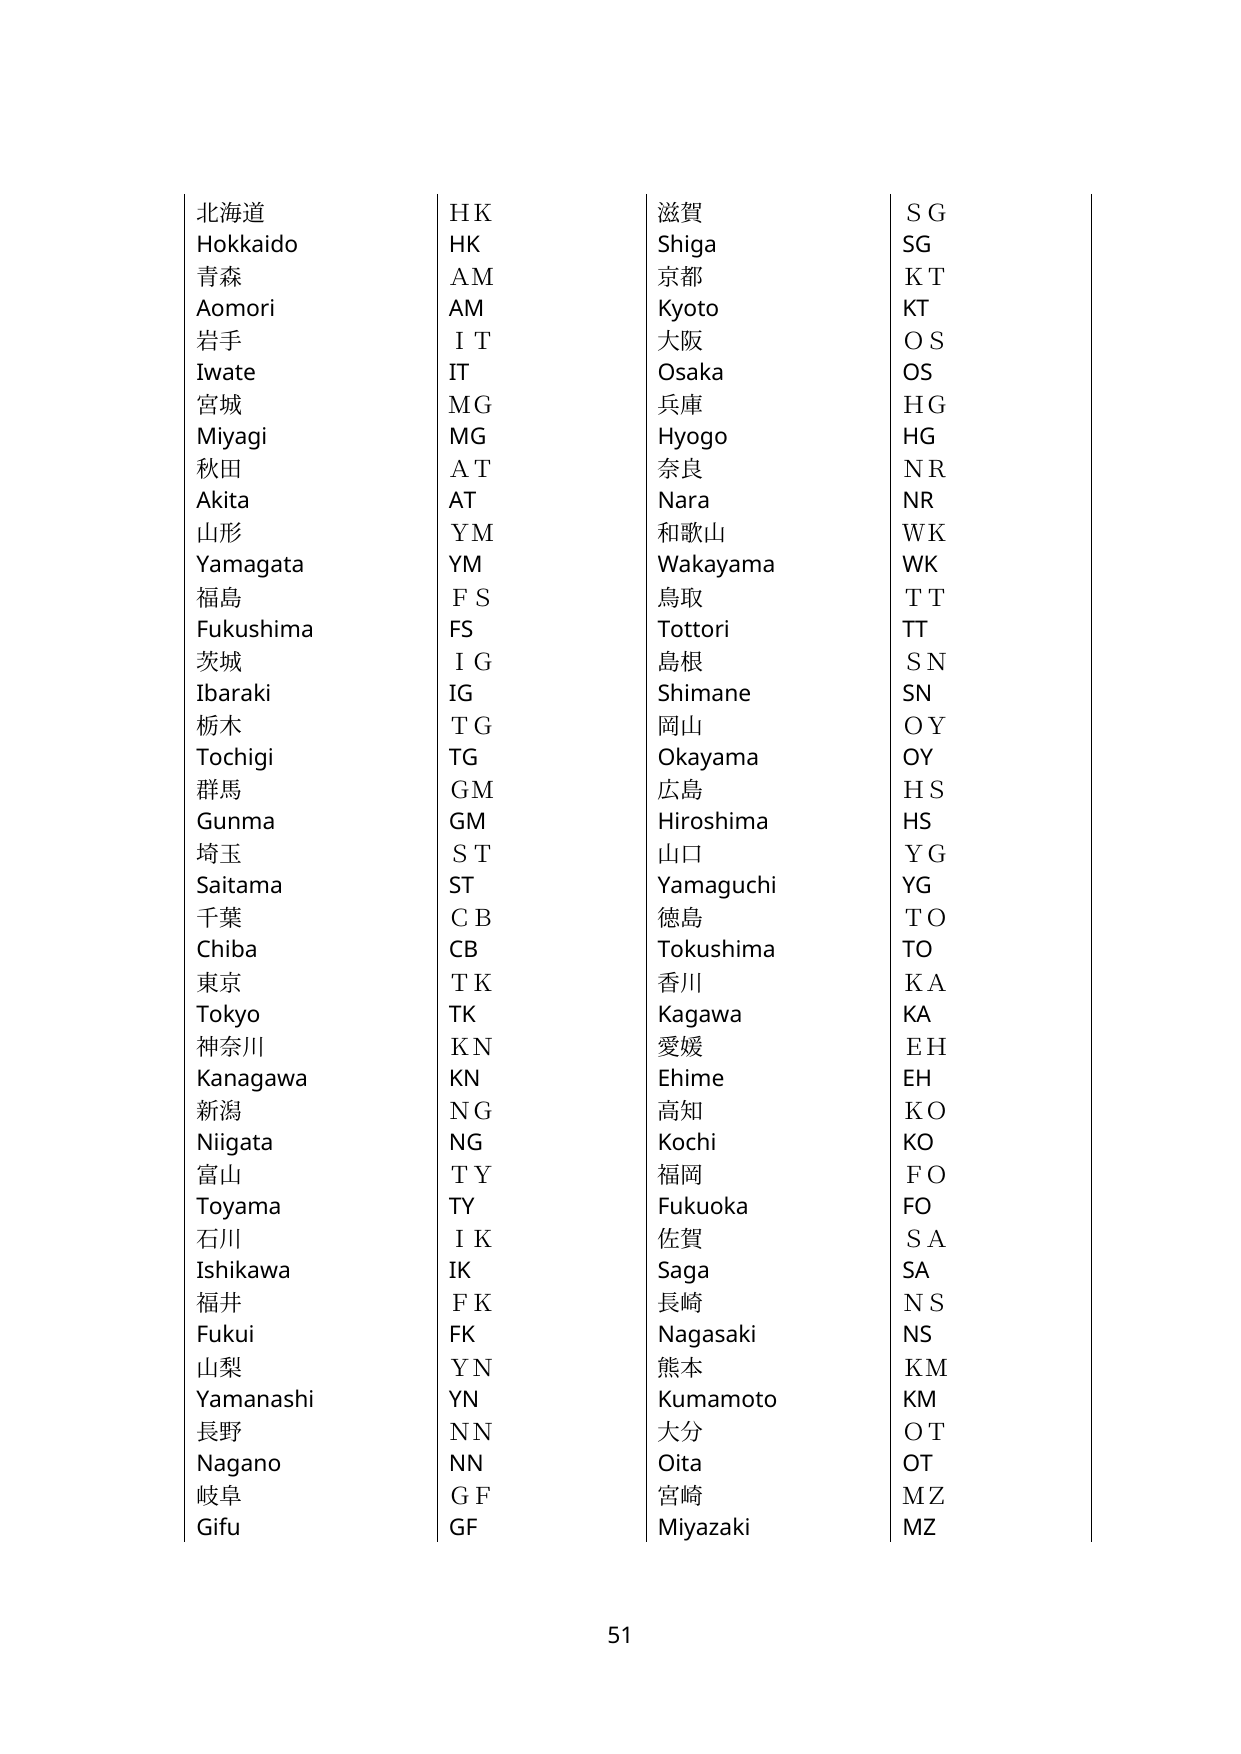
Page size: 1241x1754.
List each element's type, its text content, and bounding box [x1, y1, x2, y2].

table_cell 愛媛 Ehime [647, 1029, 890, 1093]
table_cell ＥＨ EH [891, 1029, 1091, 1093]
table_cell ＦＫ FK [438, 1286, 646, 1350]
table_cell 奈良 Nara [647, 451, 890, 516]
table_cell ＳＴ ST [438, 836, 646, 901]
table_cell 青森 Aomori [185, 259, 437, 323]
table_cell ＯＴ OT [891, 1414, 1091, 1478]
table_cell ＡＭ AM [438, 259, 646, 323]
table_cell ＭＧ MG [438, 387, 646, 451]
table_cell 秋田 Akita [185, 451, 437, 516]
table_cell 高知 Kochi [647, 1093, 890, 1157]
table_cell ＣＢ CB [438, 901, 646, 965]
table_cell 広島 Hiroshima [647, 772, 890, 836]
table_cell 滋賀 Shiga [647, 194, 890, 259]
table_cell 鳥取 Tottori [647, 580, 890, 644]
table_cell ＫＯ KO [891, 1093, 1091, 1157]
table_cell ＯＹ OY [891, 708, 1091, 772]
table_cell 香川 Kagawa [647, 965, 890, 1029]
table_cell ＴＧ TG [438, 708, 646, 772]
table_cell 北海道 Hokkaido [185, 194, 437, 259]
table_cell ＧＭ GM [438, 772, 646, 836]
table_cell ＨＳ HS [891, 772, 1091, 836]
table_cell 佐賀 Saga [647, 1221, 890, 1286]
table_cell ＴＫ TK [438, 965, 646, 1029]
table_cell ＩＴ IT [438, 323, 646, 387]
table_cell 茨城 Ibaraki [185, 644, 437, 708]
table_cell 大阪 Osaka [647, 323, 890, 387]
table_cell ＮＳ NS [891, 1286, 1091, 1350]
table_cell ＴＯ TO [891, 901, 1091, 965]
table_cell 東京 Tokyo [185, 965, 437, 1029]
table_cell ＳＡ SA [891, 1221, 1091, 1286]
table_cell ＨＫ HK [438, 194, 646, 259]
table_cell 兵庫 Hyogo [647, 387, 890, 451]
table_cell 岐阜 Gifu [185, 1478, 437, 1542]
table_cell 埼玉 Saitama [185, 836, 437, 901]
table_cell 岡山 Okayama [647, 708, 890, 772]
table_cell 大分 Oita [647, 1414, 890, 1478]
table_cell 群馬 Gunma [185, 772, 437, 836]
table_cell ＮＮ NN [438, 1414, 646, 1478]
table_cell 徳島 Tokushima [647, 901, 890, 965]
table_cell 石川 Ishikawa [185, 1221, 437, 1286]
table_cell 岩手 Iwate [185, 323, 437, 387]
table_cell 山梨 Yamanashi [185, 1350, 437, 1414]
table_cell ＮＲ NR [891, 451, 1091, 516]
table_cell 福島 Fukushima [185, 580, 437, 644]
table_cell 宮城 Miyagi [185, 387, 437, 451]
table_cell ＧＦ GF [438, 1478, 646, 1542]
table_cell ＫＴ KT [891, 259, 1091, 323]
table_cell ＨＧ HG [891, 387, 1091, 451]
table_cell ＹＮ YN [438, 1350, 646, 1414]
table_cell 長野 Nagano [185, 1414, 437, 1478]
table_cell ＫＭ KM [891, 1350, 1091, 1414]
table_cell ＳＮ SN [891, 644, 1091, 708]
table_cell 京都 Kyoto [647, 259, 890, 323]
table_cell ＹＭ YM [438, 516, 646, 580]
table_cell 福井 Fukui [185, 1286, 437, 1350]
table_cell ＫＡ KA [891, 965, 1091, 1029]
table_cell 山形 Yamagata [185, 516, 437, 580]
table_cell 新潟 Niigata [185, 1093, 437, 1157]
table_cell 長崎 Nagasaki [647, 1286, 890, 1350]
table_cell 島根 Shimane [647, 644, 890, 708]
table_cell ＮＧ NG [438, 1093, 646, 1157]
table_cell 神奈川 Kanagawa [185, 1029, 437, 1093]
table_cell 和歌山 Wakayama [647, 516, 890, 580]
table_cell 富山 Toyama [185, 1157, 437, 1221]
table_cell 山口 Yamaguchi [647, 836, 890, 901]
table_cell ＭＺ MZ [891, 1478, 1091, 1542]
table_cell 千葉 Chiba [185, 901, 437, 965]
table_cell ＹＧ YG [891, 836, 1091, 901]
table_cell ＴＴ TT [891, 580, 1091, 644]
table_cell 宮崎 Miyazaki [647, 1478, 890, 1542]
table_cell ＷＫ WK [891, 516, 1091, 580]
table_cell ＦＯ FO [891, 1157, 1091, 1221]
table_cell ＩＫ IK [438, 1221, 646, 1286]
table_cell 熊本 Kumamoto [647, 1350, 890, 1414]
table_cell ＩＧ IG [438, 644, 646, 708]
table_cell 福岡 Fukuoka [647, 1157, 890, 1221]
table_cell ＫＮ KN [438, 1029, 646, 1093]
table_cell 栃木 Tochigi [185, 708, 437, 772]
table_cell ＦＳ FS [438, 580, 646, 644]
table_cell ＡＴ AT [438, 451, 646, 516]
table_cell ＳＧ SG [891, 194, 1091, 259]
table_cell ＴＹ TY [438, 1157, 646, 1221]
table_cell ＯＳ OS [891, 323, 1091, 387]
